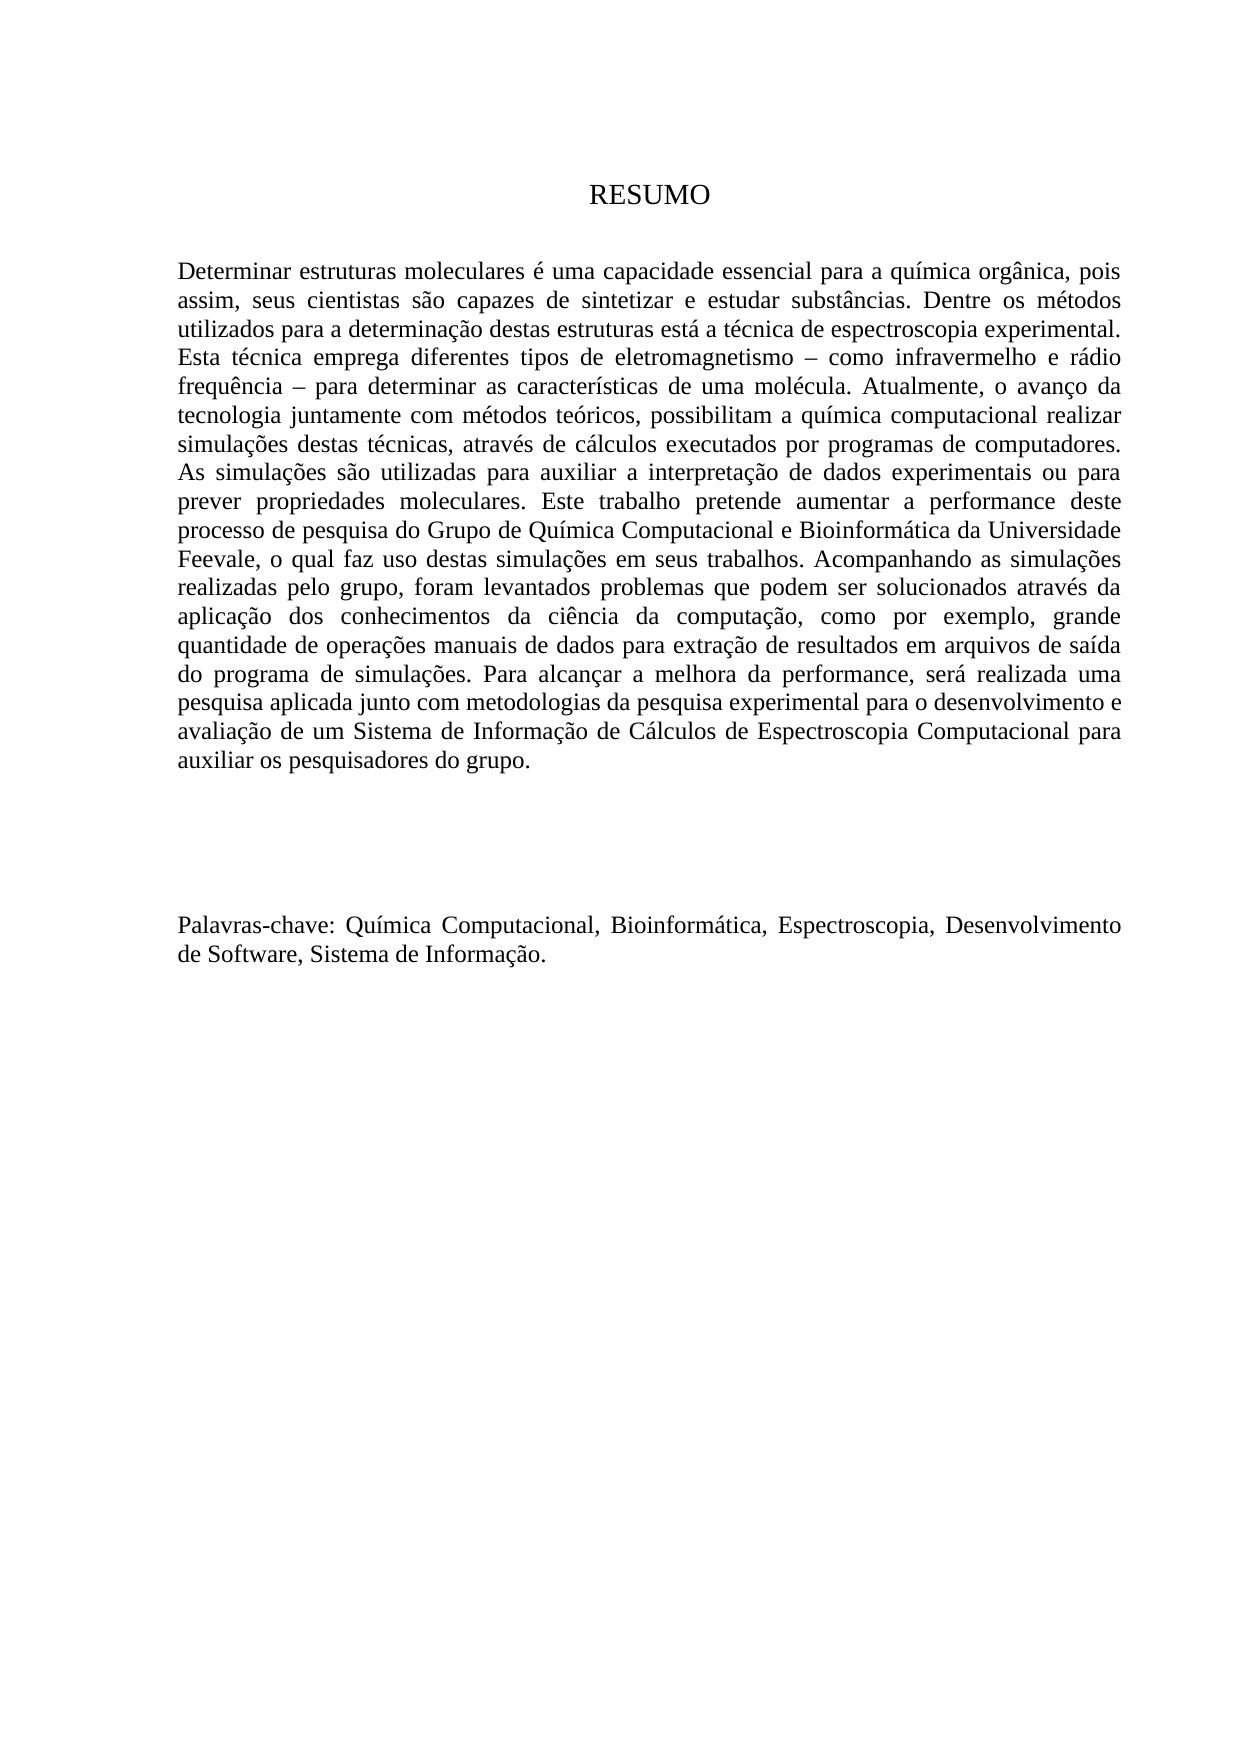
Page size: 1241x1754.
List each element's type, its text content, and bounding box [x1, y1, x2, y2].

text Determinar estruturas moleculares é uma capacidade essencial para a química orgânica, pois assim, seus cientistas são capazes de sintetizar e estudar substâncias. Dentre os métodos utilizados para a determinação destas estruturas está a técnica de espectroscopia experimental. Esta técnica emprega diferentes tipos de eletromagnetismo – como infravermelho e rádio frequência – para determinar as características de uma molécula. Atualmente, o avanço da tecnologia juntamente com métodos teóricos, possibilitam a química computacional realizar simulações destas técnicas, através de cálculos executados por programas de computadores. As simulações são utilizadas para auxiliar a interpretação de dados experimentais ou para prever propriedades moleculares. Este trabalho pretende aumentar a performance deste processo de pesquisa do Grupo de Química Computacional e Bioinformática da Universidade Feevale, o qual faz uso destas simulações em seus trabalhos. Acompanhando as simulações realizadas pelo grupo, foram levantados problemas que podem ser solucionados através da aplicação dos conhecimentos da ciência da computação, como por exemplo, grande quantidade de operações manuais de dados para extração de resultados em arquivos de saída do programa de simulações. Para alcançar a melhora da performance, será realizada uma pesquisa aplicada junto com metodologias da pesquisa experimental para o desenvolvimento e avaliação de um Sistema de Informação de Cálculos de Espectroscopia Computacional para auxiliar os pesquisadores do grupo. [177, 256, 1122, 774]
subtitle RESUMO [177, 177, 1122, 211]
text Palavras-chave: Química Computacional, Bioinformática, Espectroscopia, Desenvolvimento de Software, Sistema de Informação. [177, 910, 1122, 967]
